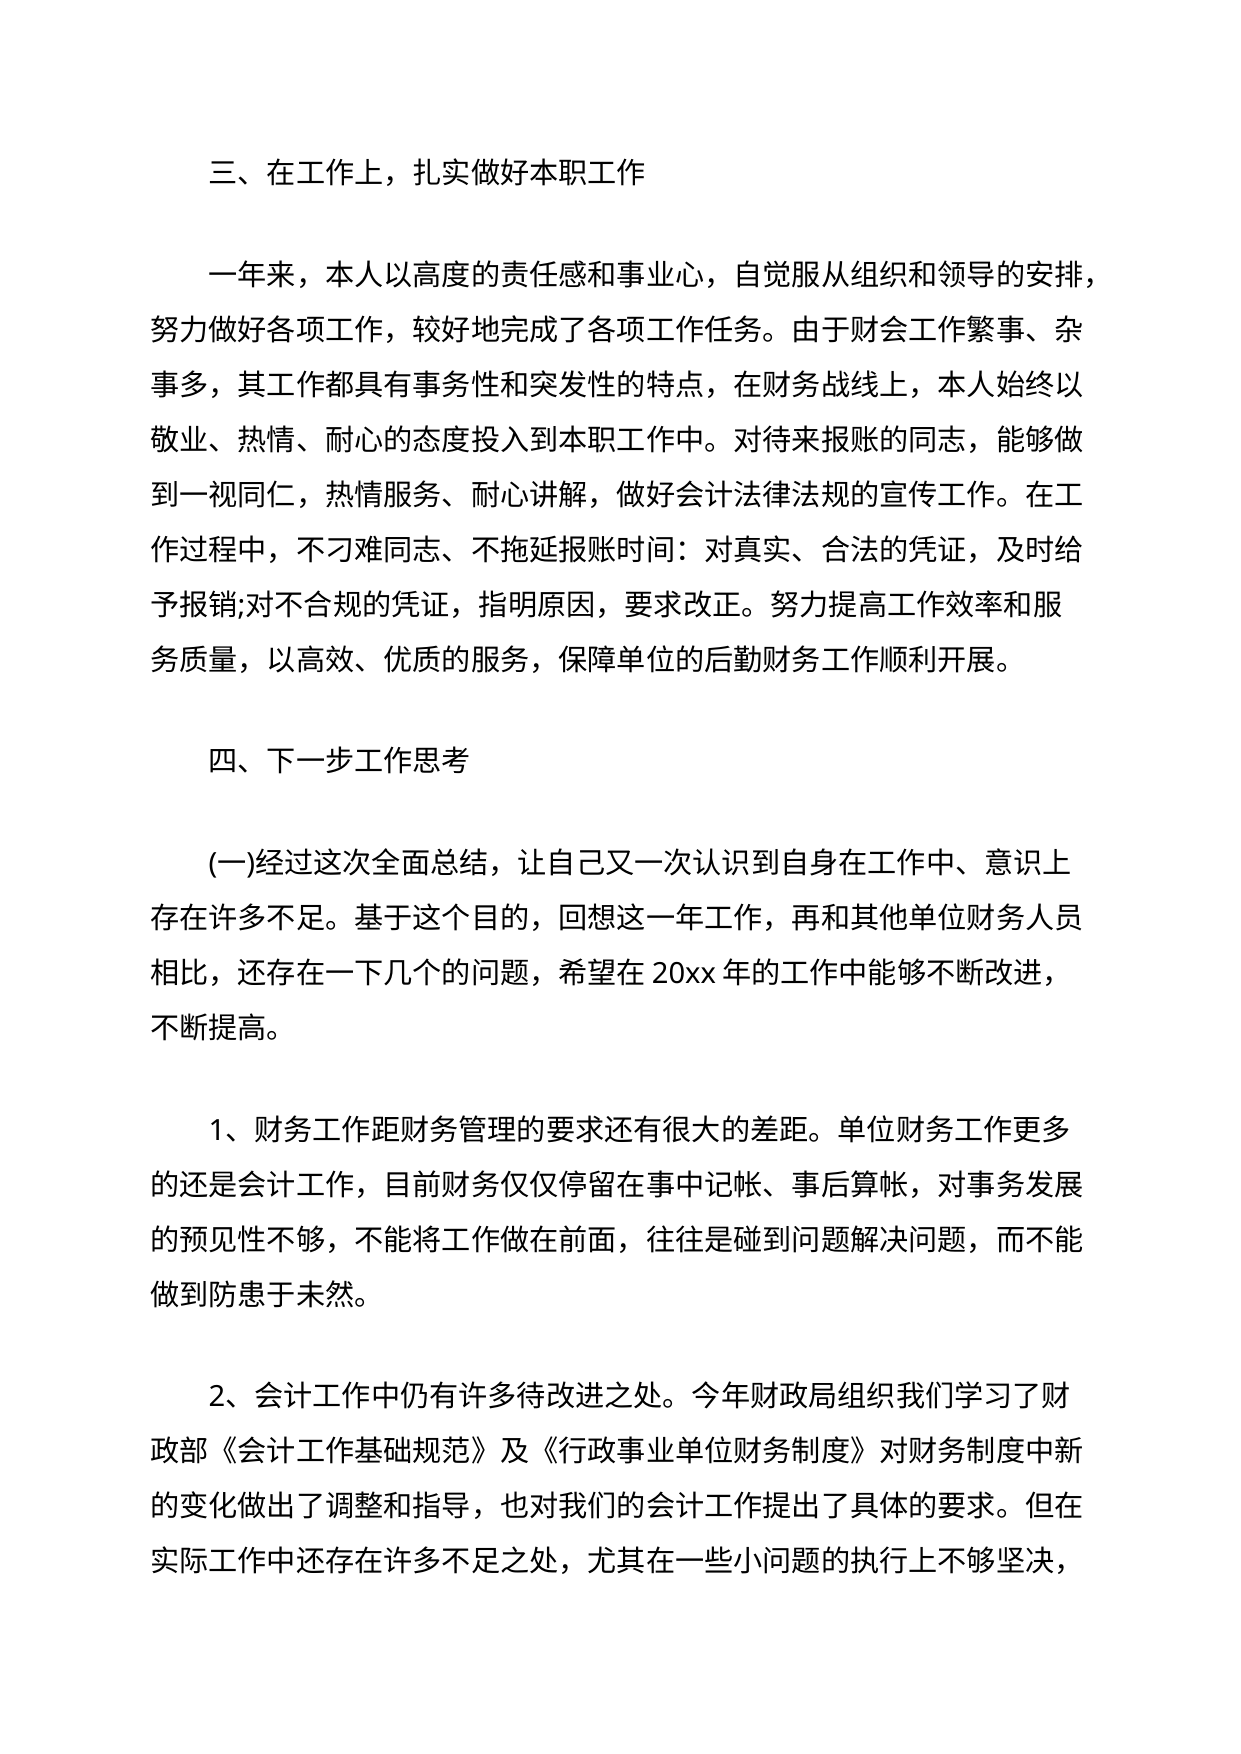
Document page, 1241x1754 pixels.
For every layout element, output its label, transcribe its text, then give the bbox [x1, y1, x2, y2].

text 三、在工作上，扎实做好本职工作 [150, 150, 1090, 192]
text (一)经过这次全面总结，让自己又一次认识到自身在工作中、意识上存在许多不足。基于这个目的，回想这一年工作，再和其他单位财务人员相比，还存在一下几个的问题，希望在20xx年的工作中能够不断改进，不断提高。 [150, 840, 1090, 1047]
text 一年来，本人以高度的责任感和事业心，自觉服从组织和领导的安排，努力做好各项工作，较好地完成了各项工作任务。由于财会工作繁事、杂事多，其工作都具有事务性和突发性的特点，在财务战线上，本人始终以敬业、热情、耐心的态度投入到本职工作中。对待来报账的同志，能够做到一视同仁，热情服务、耐心讲解，做好会计法律法规的宣传工作。在工作过程中，不刁难同志、不拖延报账时间：对真实、合法的凭证，及时给予报销;对不合规的凭证，指明原因，要求改正。努力提高工作效率和服务质量，以高效、优质的服务，保障单位的后勤财务工作顺利开展。 [150, 252, 1090, 678]
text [150, 1373, 1090, 1580]
text 1、财务工作距财务管理的要求还有很大的差距。单位财务工作更多的还是会计工作，目前财务仅仅停留在事中记帐、事后算帐，对事务发展的预见性不够，不能将工作做在前面，往往是碰到问题解决问题，而不能做到防患于未然。 [150, 1106, 1090, 1313]
text 四、下一步工作思考 [150, 738, 1090, 780]
